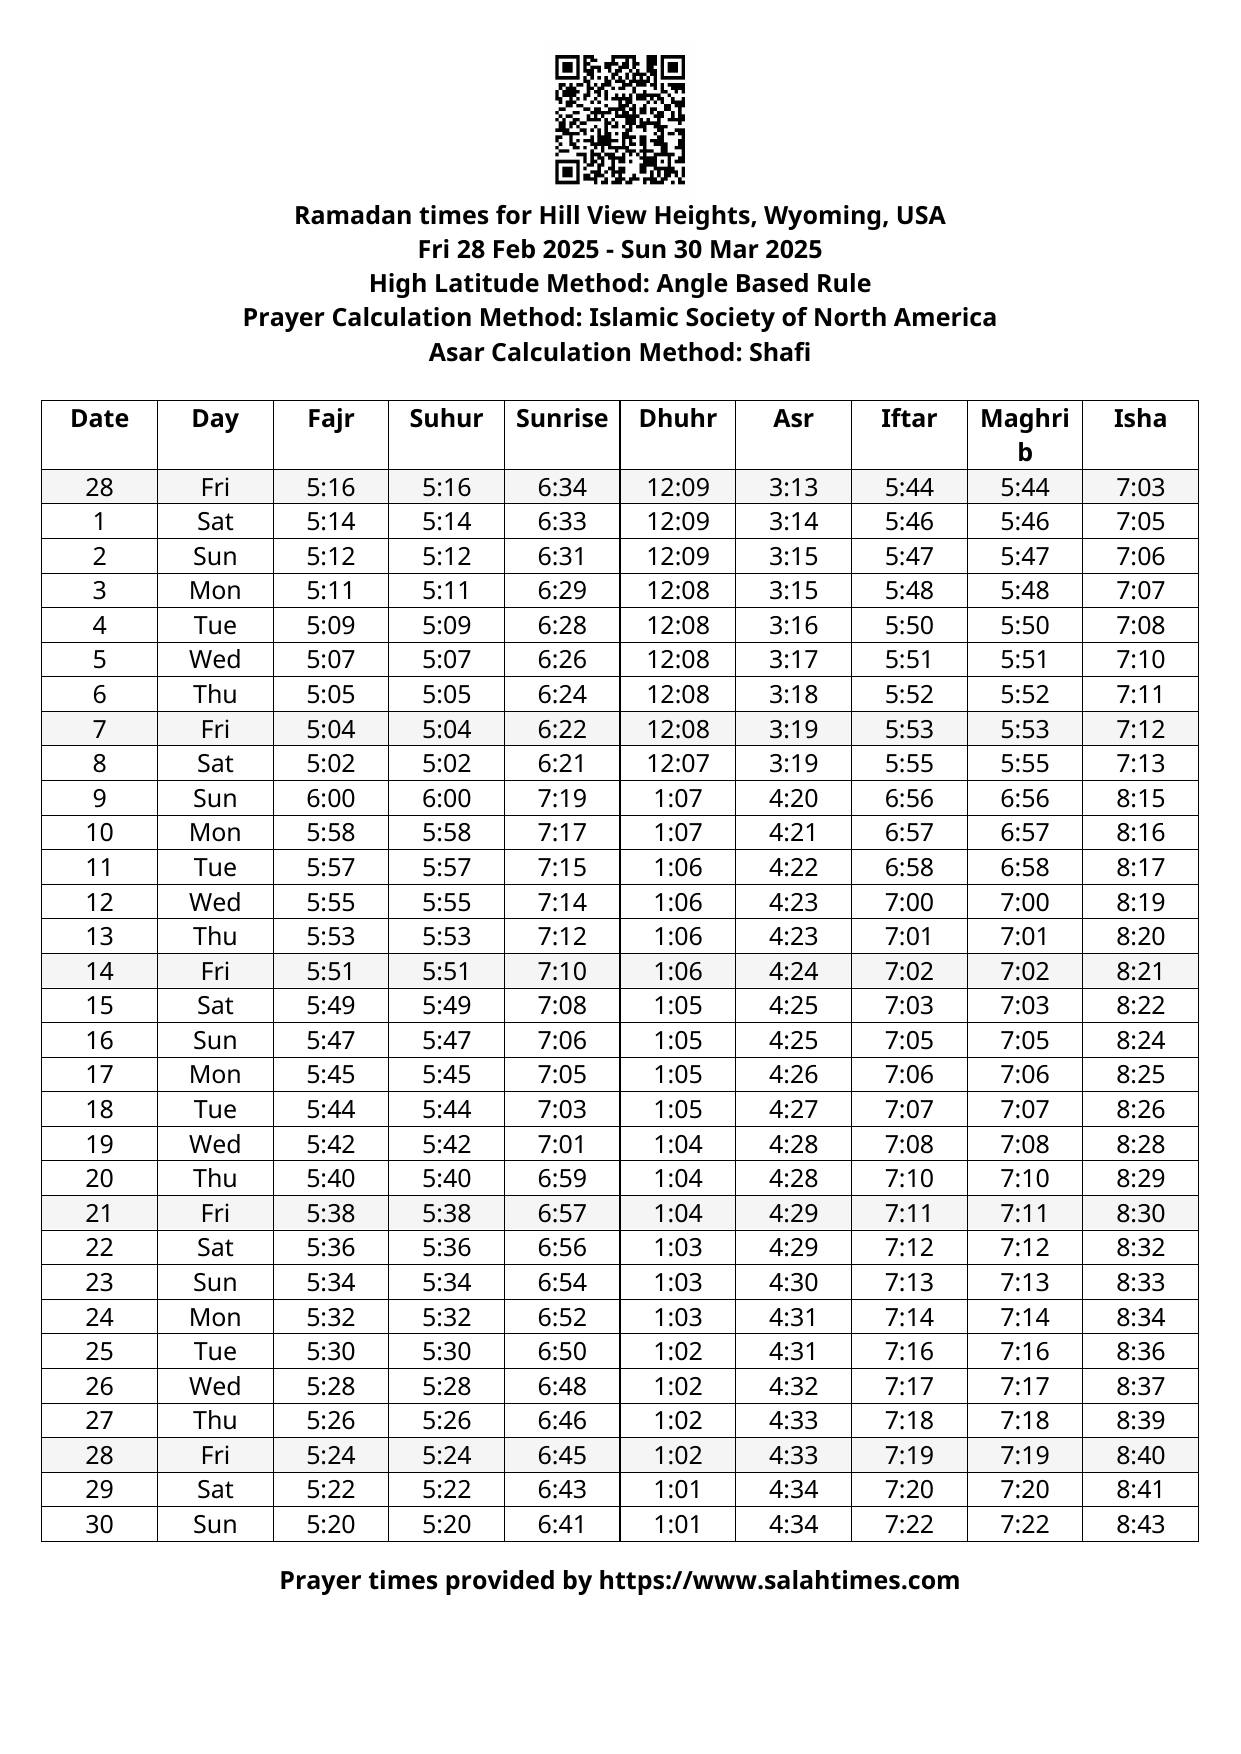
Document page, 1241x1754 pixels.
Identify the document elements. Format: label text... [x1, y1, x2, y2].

table_cell 7:12 [852, 1231, 967, 1264]
table_cell 26 [42, 1369, 157, 1402]
table_header Date [42, 401, 157, 469]
table_cell 5:51 [389, 954, 504, 987]
table_cell 5:20 [274, 1507, 388, 1541]
table_cell 1:02 [621, 1369, 735, 1402]
table_cell Tue [158, 1334, 273, 1368]
table_header Suhur [389, 401, 504, 469]
table_cell 5:42 [389, 1127, 504, 1160]
table_cell 7:16 [968, 1334, 1082, 1368]
table_cell 5:51 [968, 643, 1082, 676]
table_cell 5:55 [389, 885, 504, 918]
table_cell 5:53 [274, 919, 388, 953]
table_cell 6:56 [852, 781, 967, 814]
table_cell 7:05 [968, 1023, 1082, 1057]
table_cell 8:39 [1083, 1404, 1198, 1437]
table_cell 3 [42, 574, 157, 607]
table_cell 8:34 [1083, 1300, 1198, 1333]
table_cell 4:30 [736, 1265, 851, 1299]
table_cell 4:23 [736, 885, 851, 918]
table_cell 12:09 [621, 470, 735, 503]
table_cell 1:05 [621, 1092, 735, 1126]
table_header Dhuhr [621, 401, 735, 469]
table_cell 4:25 [736, 989, 851, 1022]
table_cell 12:09 [621, 539, 735, 572]
table_cell 7:01 [505, 1127, 619, 1160]
table_cell 5:38 [274, 1196, 388, 1229]
table_cell Sat [158, 989, 273, 1022]
table_cell 1:03 [621, 1231, 735, 1264]
table_cell Sat [158, 746, 273, 780]
table_cell 5:57 [274, 850, 388, 884]
table_cell 5:50 [968, 608, 1082, 642]
table_cell Sat [158, 504, 273, 538]
table_cell Wed [158, 1369, 273, 1402]
table_cell 7:20 [968, 1473, 1082, 1506]
table_cell 5:05 [389, 677, 504, 711]
table_cell 6:57 [505, 1196, 619, 1229]
table_cell 5:04 [389, 712, 504, 745]
table_cell 4:28 [736, 1161, 851, 1195]
text High Latitude Method: Angle Based Rule [42, 266, 1198, 300]
table_cell 4:29 [736, 1196, 851, 1229]
table_cell 5:57 [389, 850, 504, 884]
table_cell 6:56 [968, 781, 1082, 814]
table_cell 8:29 [1083, 1161, 1198, 1195]
table_cell 5:52 [852, 677, 967, 711]
table_cell 5:22 [274, 1473, 388, 1506]
table_cell 22 [42, 1231, 157, 1264]
table_cell 7:03 [968, 989, 1082, 1022]
table_header Sunrise [505, 401, 619, 469]
table_cell Thu [158, 1404, 273, 1437]
table_cell 4:33 [736, 1404, 851, 1437]
table_cell 7:17 [505, 816, 619, 849]
table_cell 10 [42, 816, 157, 849]
table_cell 8:41 [1083, 1473, 1198, 1506]
table_cell 9 [42, 781, 157, 814]
table_cell Sun [158, 781, 273, 814]
table_cell 5:55 [852, 746, 967, 780]
table_cell 7:14 [505, 885, 619, 918]
table_cell 1:07 [621, 781, 735, 814]
table_cell 3:13 [736, 470, 851, 503]
table_cell 8:24 [1083, 1023, 1198, 1057]
table_cell 8:30 [1083, 1196, 1198, 1229]
table_cell 5:14 [389, 504, 504, 538]
table_cell 1:01 [621, 1507, 735, 1541]
table_cell 5:55 [968, 746, 1082, 780]
table_cell 17 [42, 1058, 157, 1091]
table_cell 3:15 [736, 539, 851, 572]
table_cell 7:07 [1083, 574, 1198, 607]
table_cell 6:52 [505, 1300, 619, 1333]
table_cell 5:11 [389, 574, 504, 607]
table_cell 3:16 [736, 608, 851, 642]
table_cell 1:02 [621, 1334, 735, 1368]
table_cell 5:16 [274, 470, 388, 503]
table_cell 4:22 [736, 850, 851, 884]
table_cell 7:10 [968, 1161, 1082, 1195]
table_cell 5:53 [968, 712, 1082, 745]
table_cell 29 [42, 1473, 157, 1506]
table_cell 1:03 [621, 1265, 735, 1299]
table_cell 7:11 [1083, 677, 1198, 711]
table_cell 5:36 [274, 1231, 388, 1264]
table_cell 18 [42, 1092, 157, 1126]
table_cell 5:09 [389, 608, 504, 642]
table_cell 5:30 [389, 1334, 504, 1368]
table_cell 6:31 [505, 539, 619, 572]
table_cell Sun [158, 1265, 273, 1299]
table_header Asr [736, 401, 851, 469]
table_cell 5:38 [389, 1196, 504, 1229]
table_cell 7:12 [968, 1231, 1082, 1264]
table_cell 5:24 [389, 1438, 504, 1472]
table_cell 6:43 [505, 1473, 619, 1506]
table_cell 7:03 [852, 989, 967, 1022]
table_cell 1:05 [621, 1058, 735, 1091]
table_cell Fri [158, 1438, 273, 1472]
table_cell Fri [158, 470, 273, 503]
table_cell 7:10 [852, 1161, 967, 1195]
table_cell 7:06 [852, 1058, 967, 1091]
table_cell 4:27 [736, 1092, 851, 1126]
table_cell 5:26 [274, 1404, 388, 1437]
table_header Fajr [274, 401, 388, 469]
table_cell 5:49 [389, 989, 504, 1022]
table_cell 5:45 [389, 1058, 504, 1091]
table_cell 8:17 [1083, 850, 1198, 884]
table_cell Mon [158, 1058, 273, 1091]
table_cell 6:26 [505, 643, 619, 676]
table_cell 25 [42, 1334, 157, 1368]
table_cell 4:23 [736, 919, 851, 953]
table_cell 5:47 [852, 539, 967, 572]
table_cell 5:47 [274, 1023, 388, 1057]
table_cell 28 [42, 470, 157, 503]
text Fri 28 Feb 2025 - Sun 30 Mar 2025 [42, 232, 1198, 266]
table_cell 5:48 [852, 574, 967, 607]
table_cell 13 [42, 919, 157, 953]
table_cell 6:56 [505, 1231, 619, 1264]
table_cell 1:07 [621, 816, 735, 849]
table_cell 28 [42, 1438, 157, 1472]
table_cell 20 [42, 1161, 157, 1195]
table_cell 4:25 [736, 1023, 851, 1057]
table_cell 7:16 [852, 1334, 967, 1368]
table_cell 7:07 [852, 1092, 967, 1126]
table_cell 3:19 [736, 746, 851, 780]
table_cell 5:51 [274, 954, 388, 987]
table_cell 14 [42, 954, 157, 987]
table_cell Tue [158, 850, 273, 884]
table_cell 7:00 [852, 885, 967, 918]
table_cell 6:34 [505, 470, 619, 503]
table_cell 8:32 [1083, 1231, 1198, 1264]
table_cell 5:44 [852, 470, 967, 503]
table_cell 5 [42, 643, 157, 676]
table_cell 12:08 [621, 643, 735, 676]
table_cell 4:34 [736, 1473, 851, 1506]
table_cell 7:22 [852, 1507, 967, 1541]
table_cell Wed [158, 1127, 273, 1160]
table_cell 1:01 [621, 1473, 735, 1506]
table_cell 4:31 [736, 1300, 851, 1333]
table_cell 6:28 [505, 608, 619, 642]
table_cell 6:29 [505, 574, 619, 607]
table_cell 16 [42, 1023, 157, 1057]
table_cell 5:09 [274, 608, 388, 642]
table_cell 7:18 [852, 1404, 967, 1437]
table_cell 7:22 [968, 1507, 1082, 1541]
table_cell 5:58 [389, 816, 504, 849]
table_cell Sun [158, 539, 273, 572]
table_cell 5:47 [389, 1023, 504, 1057]
table_cell 12:08 [621, 677, 735, 711]
table_cell 5:53 [852, 712, 967, 745]
table_cell Fri [158, 1196, 273, 1229]
table_cell 5:52 [968, 677, 1082, 711]
table_cell 11 [42, 850, 157, 884]
table_cell 4:20 [736, 781, 851, 814]
table_cell 3:14 [736, 504, 851, 538]
table_cell 5:20 [389, 1507, 504, 1541]
table_cell 5:32 [274, 1300, 388, 1333]
table_cell 6:24 [505, 677, 619, 711]
table_cell 8 [42, 746, 157, 780]
table_cell 7:06 [505, 1023, 619, 1057]
table_cell 7:03 [505, 1092, 619, 1126]
table_cell 6:57 [852, 816, 967, 849]
table_cell 8:33 [1083, 1265, 1198, 1299]
table_cell 5:12 [274, 539, 388, 572]
table_cell 6:45 [505, 1438, 619, 1472]
table_cell 1:02 [621, 1404, 735, 1437]
table_cell 7:03 [1083, 470, 1198, 503]
table_cell 5:07 [274, 643, 388, 676]
table_cell 5:51 [852, 643, 967, 676]
table_cell 7:05 [505, 1058, 619, 1091]
table_cell 1:06 [621, 885, 735, 918]
table_cell 7:13 [852, 1265, 967, 1299]
table_cell 1:02 [621, 1438, 735, 1472]
table_cell 4:24 [736, 954, 851, 987]
table_cell 1:05 [621, 1023, 735, 1057]
table_cell 3:19 [736, 712, 851, 745]
table_cell 7:08 [1083, 608, 1198, 642]
table_cell 7:02 [968, 954, 1082, 987]
table_header Iftar [852, 401, 967, 469]
table_cell 7:05 [852, 1023, 967, 1057]
table_cell 6:21 [505, 746, 619, 780]
table_cell 7:05 [1083, 504, 1198, 538]
table_cell 5:11 [274, 574, 388, 607]
table_cell 1:04 [621, 1196, 735, 1229]
table_cell 12:07 [621, 746, 735, 780]
table_cell 6:54 [505, 1265, 619, 1299]
table_cell 5:02 [389, 746, 504, 780]
picture [542, 41, 699, 198]
table_cell 5:44 [389, 1092, 504, 1126]
table_cell 7:13 [968, 1265, 1082, 1299]
table_cell Mon [158, 1300, 273, 1333]
table_cell 7:14 [852, 1300, 967, 1333]
table_cell 5:46 [968, 504, 1082, 538]
table_cell 5:58 [274, 816, 388, 849]
table_cell 7:18 [968, 1404, 1082, 1437]
table_cell 1:04 [621, 1161, 735, 1195]
table_cell 7:01 [852, 919, 967, 953]
table_cell 5:48 [968, 574, 1082, 607]
table_cell Sat [158, 1231, 273, 1264]
table_cell Wed [158, 643, 273, 676]
table_cell 4 [42, 608, 157, 642]
table_cell 24 [42, 1300, 157, 1333]
table_cell 5:44 [274, 1092, 388, 1126]
table_cell 5:02 [274, 746, 388, 780]
text Prayer times provided by https://www.salahtimes.com [42, 1563, 1198, 1597]
table_cell 7:19 [852, 1438, 967, 1472]
table_cell 7:19 [505, 781, 619, 814]
table_cell Fri [158, 954, 273, 987]
table_header Day [158, 401, 273, 469]
table_cell 8:43 [1083, 1507, 1198, 1541]
table_cell 5:24 [274, 1438, 388, 1472]
table_cell Tue [158, 608, 273, 642]
table_cell 6:22 [505, 712, 619, 745]
table_cell 6:48 [505, 1369, 619, 1402]
table_cell 5:28 [389, 1369, 504, 1402]
table_cell 12:08 [621, 712, 735, 745]
table_cell 1:05 [621, 989, 735, 1022]
table_cell 8:19 [1083, 885, 1198, 918]
table_cell 5:40 [274, 1161, 388, 1195]
table_cell 7:06 [1083, 539, 1198, 572]
table_cell 6:50 [505, 1334, 619, 1368]
table_cell 5:22 [389, 1473, 504, 1506]
table_cell Mon [158, 816, 273, 849]
table_cell 8:37 [1083, 1369, 1198, 1402]
table_cell 3:15 [736, 574, 851, 607]
table_header Maghrib [968, 401, 1082, 469]
table_cell 8:15 [1083, 781, 1198, 814]
table_cell 5:44 [968, 470, 1082, 503]
table_cell 7:01 [968, 919, 1082, 953]
table_cell 7:12 [1083, 712, 1198, 745]
table_cell 27 [42, 1404, 157, 1437]
table_cell 7:15 [505, 850, 619, 884]
table_cell 5:04 [274, 712, 388, 745]
table_cell 4:32 [736, 1369, 851, 1402]
table_cell 7:00 [968, 885, 1082, 918]
table_cell 1:06 [621, 850, 735, 884]
table_cell 7:17 [968, 1369, 1082, 1402]
table_cell 1:06 [621, 954, 735, 987]
table_cell 5:32 [389, 1300, 504, 1333]
table_cell 5:26 [389, 1404, 504, 1437]
table_cell 1:06 [621, 919, 735, 953]
table_cell 8:22 [1083, 989, 1198, 1022]
table_cell 8:36 [1083, 1334, 1198, 1368]
table_cell 7 [42, 712, 157, 745]
table_cell Sun [158, 1023, 273, 1057]
table_cell 6:33 [505, 504, 619, 538]
table_cell 30 [42, 1507, 157, 1541]
table_cell 7:14 [968, 1300, 1082, 1333]
table_cell 4:29 [736, 1231, 851, 1264]
table_cell 15 [42, 989, 157, 1022]
table_cell 7:10 [1083, 643, 1198, 676]
table_cell 5:36 [389, 1231, 504, 1264]
table_cell 6:58 [852, 850, 967, 884]
table_cell 7:08 [968, 1127, 1082, 1160]
table_cell 4:31 [736, 1334, 851, 1368]
table_cell 8:21 [1083, 954, 1198, 987]
table_cell 5:45 [274, 1058, 388, 1091]
table_cell 7:13 [1083, 746, 1198, 780]
table_cell 5:50 [852, 608, 967, 642]
table_cell Sun [158, 1507, 273, 1541]
table_cell 5:53 [389, 919, 504, 953]
table_cell 5:34 [389, 1265, 504, 1299]
table_cell 4:28 [736, 1127, 851, 1160]
table_header Isha [1083, 401, 1198, 469]
table_cell 5:49 [274, 989, 388, 1022]
table_cell 6:00 [274, 781, 388, 814]
table_cell 1 [42, 504, 157, 538]
table_cell 3:18 [736, 677, 851, 711]
table_cell 7:12 [505, 919, 619, 953]
table_cell 12:08 [621, 608, 735, 642]
table_cell 7:17 [852, 1369, 967, 1402]
table_cell 7:07 [968, 1092, 1082, 1126]
table_cell 6:58 [968, 850, 1082, 884]
table_cell 7:11 [852, 1196, 967, 1229]
table_cell 7:19 [968, 1438, 1082, 1472]
table_cell 5:47 [968, 539, 1082, 572]
table_cell 7:08 [852, 1127, 967, 1160]
table_cell 8:28 [1083, 1127, 1198, 1160]
table_cell 5:12 [389, 539, 504, 572]
table_cell 1:03 [621, 1300, 735, 1333]
table_cell Sat [158, 1473, 273, 1506]
table_cell 4:33 [736, 1438, 851, 1472]
table_cell 8:20 [1083, 919, 1198, 953]
table_cell Thu [158, 677, 273, 711]
table_cell Thu [158, 919, 273, 953]
table_cell 12 [42, 885, 157, 918]
table_cell 5:05 [274, 677, 388, 711]
table_cell 12:09 [621, 504, 735, 538]
table_cell 21 [42, 1196, 157, 1229]
table_cell Wed [158, 885, 273, 918]
table_cell 6 [42, 677, 157, 711]
table_cell 23 [42, 1265, 157, 1299]
table_cell 5:28 [274, 1369, 388, 1402]
table_cell 6:41 [505, 1507, 619, 1541]
table_cell 8:26 [1083, 1092, 1198, 1126]
table_cell 5:46 [852, 504, 967, 538]
table_cell 4:26 [736, 1058, 851, 1091]
table_cell 5:30 [274, 1334, 388, 1368]
table_cell 6:00 [389, 781, 504, 814]
table_cell 8:25 [1083, 1058, 1198, 1091]
table_cell 7:10 [505, 954, 619, 987]
table_cell 12:08 [621, 574, 735, 607]
table_cell 5:55 [274, 885, 388, 918]
table_cell 5:07 [389, 643, 504, 676]
table_cell 4:34 [736, 1507, 851, 1541]
table_cell 8:16 [1083, 816, 1198, 849]
table_cell 5:34 [274, 1265, 388, 1299]
table_cell 4:21 [736, 816, 851, 849]
table_cell Mon [158, 574, 273, 607]
table_cell 5:42 [274, 1127, 388, 1160]
table_cell 8:40 [1083, 1438, 1198, 1472]
table_cell 3:17 [736, 643, 851, 676]
table_cell 19 [42, 1127, 157, 1160]
table_cell 6:59 [505, 1161, 619, 1195]
table_cell Thu [158, 1161, 273, 1195]
table_cell 5:40 [389, 1161, 504, 1195]
table_cell 6:46 [505, 1404, 619, 1437]
table_cell 1:04 [621, 1127, 735, 1160]
table_cell 5:16 [389, 470, 504, 503]
text Prayer Calculation Method: Islamic Society of North America [42, 300, 1198, 334]
table_cell 7:06 [968, 1058, 1082, 1091]
table_cell Fri [158, 712, 273, 745]
text Asar Calculation Method: Shafi [42, 334, 1198, 368]
text Ramadan times for Hill View Heights, Wyoming, USA [42, 198, 1198, 232]
table_cell Tue [158, 1092, 273, 1126]
table_cell 7:11 [968, 1196, 1082, 1229]
table_cell 7:20 [852, 1473, 967, 1506]
table_cell 6:57 [968, 816, 1082, 849]
table_cell 7:08 [505, 989, 619, 1022]
table_cell 5:14 [274, 504, 388, 538]
table_cell 2 [42, 539, 157, 572]
table_cell 7:02 [852, 954, 967, 987]
